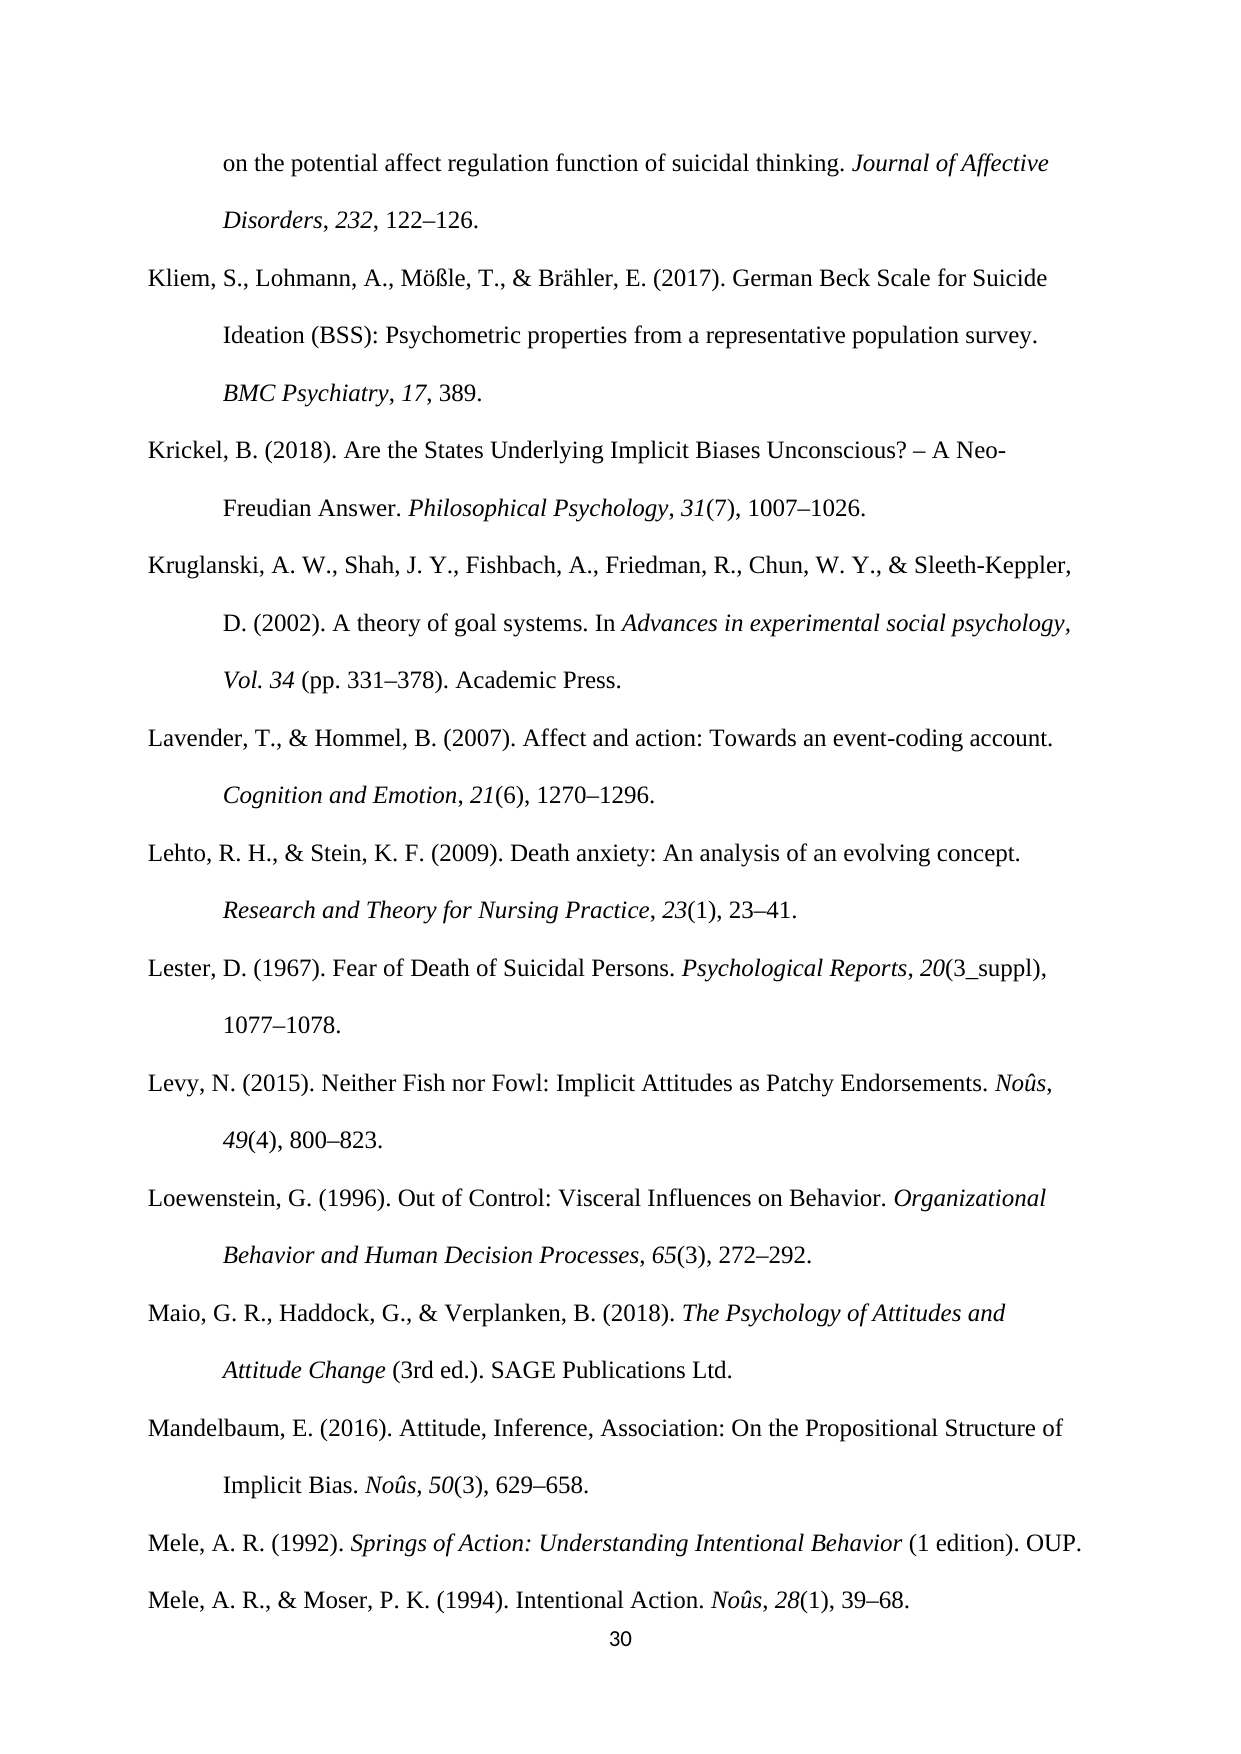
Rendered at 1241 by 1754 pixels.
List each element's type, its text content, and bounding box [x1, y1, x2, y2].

text Levy, N. (2015). Neither Fish nor Fowl: Implicit Attitudes as Patchy Endorsements. Noûs, 49(4), 800–823. [148, 1068, 1093, 1154]
text Mele, A. R. (1992). Springs of Action: Understanding Intentional Behavior (1 edition). OUP. [148, 1528, 1093, 1556]
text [148, 148, 1093, 234]
text Maio, G. R., Haddock, G., & Verplanken, B. (2018). The Psychology of Attitudes and Attitude Change (3rd ed.). SAGE Publications Ltd. [148, 1298, 1093, 1384]
text Lehto, R. H., & Stein, K. F. (2009). Death anxiety: An analysis of an evolving concept. Research and Theory for Nursing Practice, 23(1), 23–41. [148, 838, 1093, 924]
text Krickel, B. (2018). Are the States Underlying Implicit Biases Unconscious? – A Neo-Freudian Answer. Philosophical Psychology, 31(7), 1007–1026. [148, 435, 1093, 521]
text Kliem, S., Lohmann, A., Mößle, T., & Brähler, E. (2017). German Beck Scale for Suicide Ideation (BSS): Psychometric properties from a representative population survey. BMC Psychiatry, 17, 389. [148, 263, 1093, 406]
text Lester, D. (1967). Fear of Death of Suicidal Persons. Psychological Reports, 20(3_suppl), 1077–1078. [148, 953, 1093, 1039]
text Loewenstein, G. (1996). Out of Control: Visceral Influences on Behavior. Organizational Behavior and Human Decision Processes, 65(3), 272–292. [148, 1183, 1093, 1269]
text Lavender, T., & Hommel, B. (2007). Affect and action: Towards an event-coding account. Cognition and Emotion, 21(6), 1270–1296. [148, 723, 1093, 809]
text Kruglanski, A. W., Shah, J. Y., Fishbach, A., Friedman, R., Chun, W. Y., & Sleeth-Keppler, D. (2002). A theory of goal systems. In Advances in experimental social psychology, Vol. 34 (pp. 331–378). Academic Press. [148, 550, 1093, 694]
text Mele, A. R., & Moser, P. K. (1994). Intentional Action. Noûs, 28(1), 39–68. [148, 1585, 1093, 1614]
text Mandelbaum, E. (2016). Attitude, Inference, Association: On the Propositional Structure of Implicit Bias. Noûs, 50(3), 629–658. [148, 1413, 1093, 1499]
